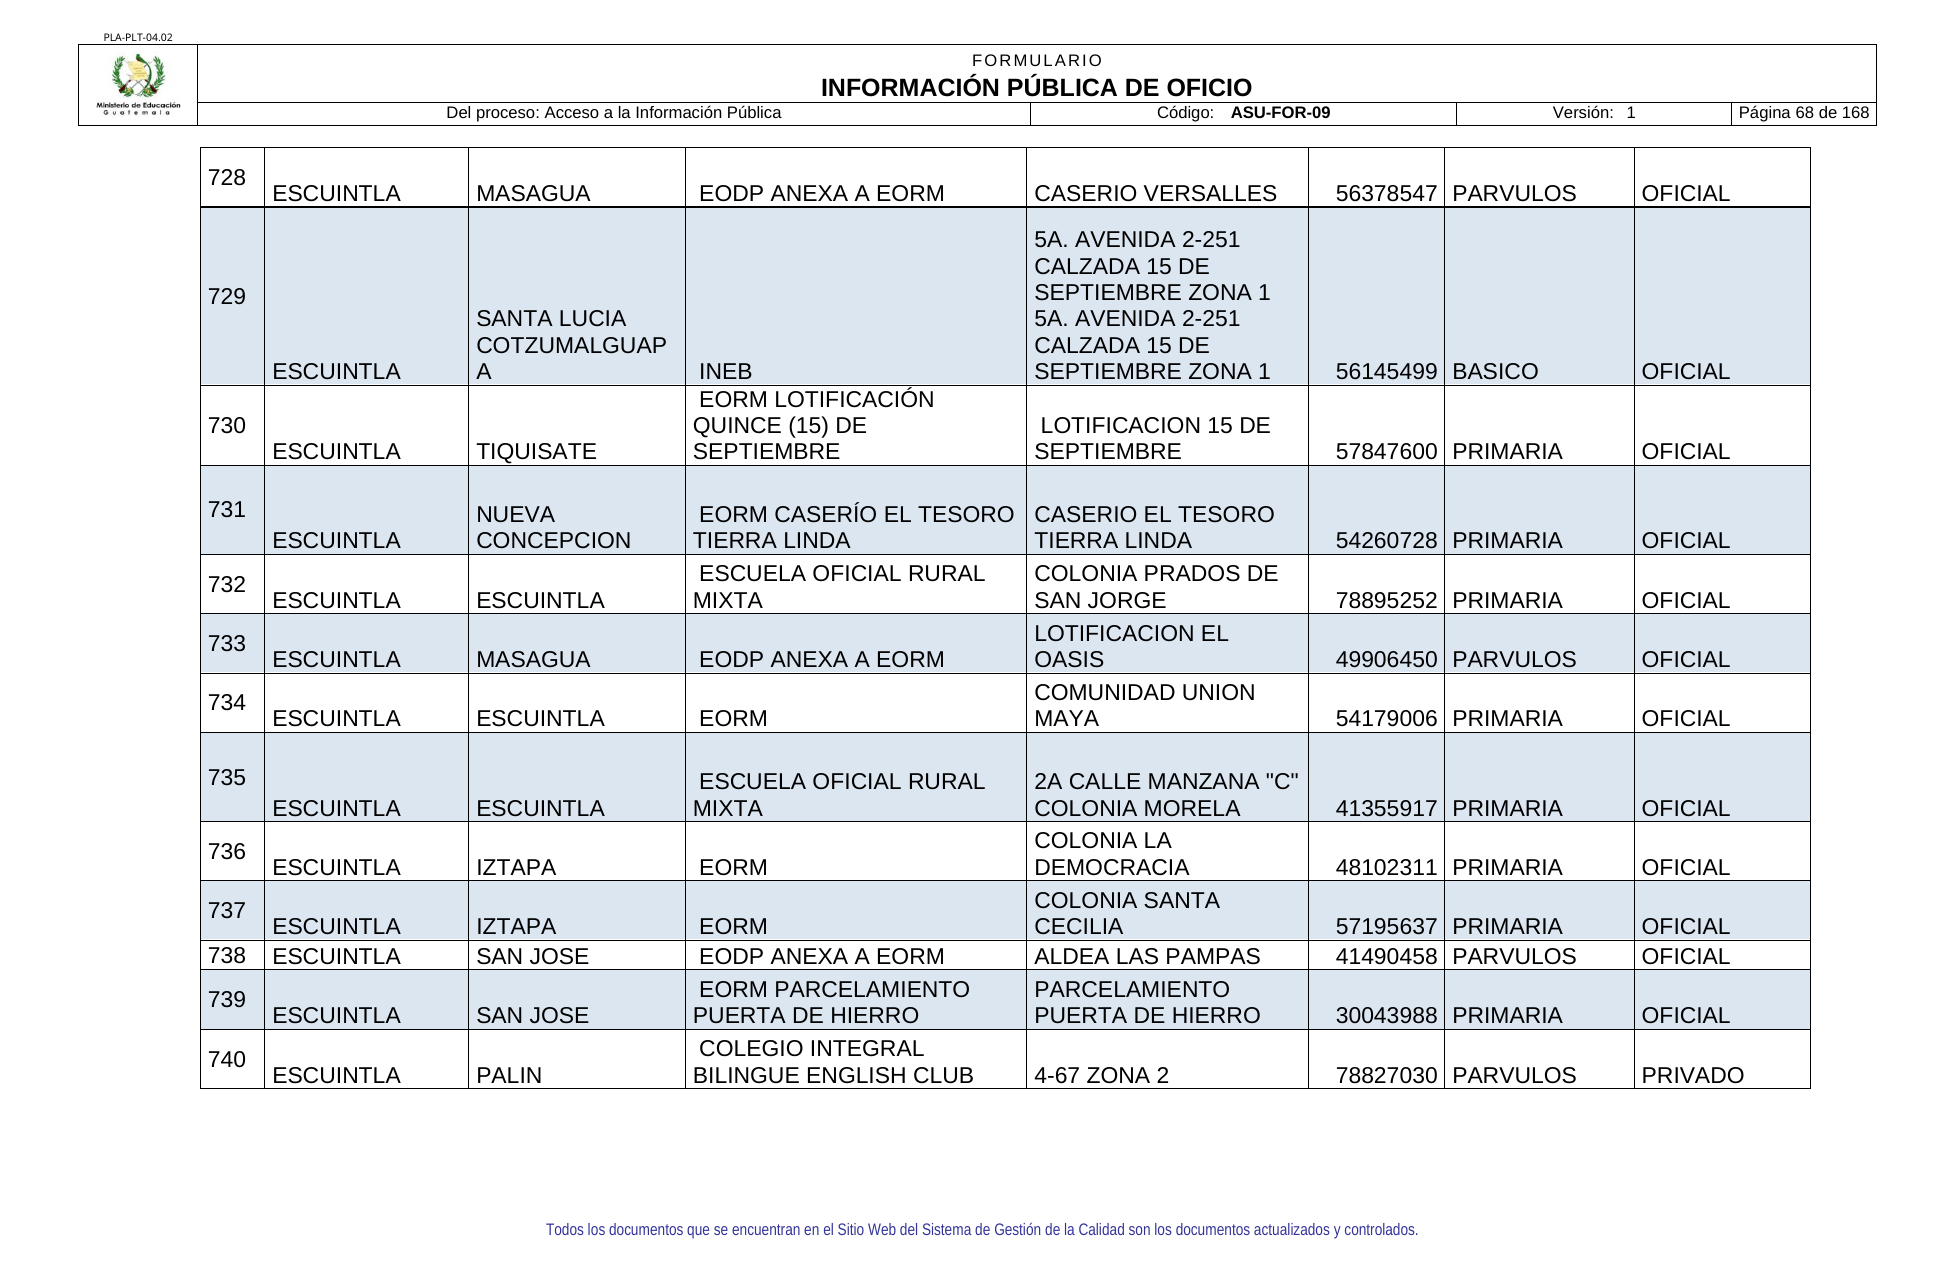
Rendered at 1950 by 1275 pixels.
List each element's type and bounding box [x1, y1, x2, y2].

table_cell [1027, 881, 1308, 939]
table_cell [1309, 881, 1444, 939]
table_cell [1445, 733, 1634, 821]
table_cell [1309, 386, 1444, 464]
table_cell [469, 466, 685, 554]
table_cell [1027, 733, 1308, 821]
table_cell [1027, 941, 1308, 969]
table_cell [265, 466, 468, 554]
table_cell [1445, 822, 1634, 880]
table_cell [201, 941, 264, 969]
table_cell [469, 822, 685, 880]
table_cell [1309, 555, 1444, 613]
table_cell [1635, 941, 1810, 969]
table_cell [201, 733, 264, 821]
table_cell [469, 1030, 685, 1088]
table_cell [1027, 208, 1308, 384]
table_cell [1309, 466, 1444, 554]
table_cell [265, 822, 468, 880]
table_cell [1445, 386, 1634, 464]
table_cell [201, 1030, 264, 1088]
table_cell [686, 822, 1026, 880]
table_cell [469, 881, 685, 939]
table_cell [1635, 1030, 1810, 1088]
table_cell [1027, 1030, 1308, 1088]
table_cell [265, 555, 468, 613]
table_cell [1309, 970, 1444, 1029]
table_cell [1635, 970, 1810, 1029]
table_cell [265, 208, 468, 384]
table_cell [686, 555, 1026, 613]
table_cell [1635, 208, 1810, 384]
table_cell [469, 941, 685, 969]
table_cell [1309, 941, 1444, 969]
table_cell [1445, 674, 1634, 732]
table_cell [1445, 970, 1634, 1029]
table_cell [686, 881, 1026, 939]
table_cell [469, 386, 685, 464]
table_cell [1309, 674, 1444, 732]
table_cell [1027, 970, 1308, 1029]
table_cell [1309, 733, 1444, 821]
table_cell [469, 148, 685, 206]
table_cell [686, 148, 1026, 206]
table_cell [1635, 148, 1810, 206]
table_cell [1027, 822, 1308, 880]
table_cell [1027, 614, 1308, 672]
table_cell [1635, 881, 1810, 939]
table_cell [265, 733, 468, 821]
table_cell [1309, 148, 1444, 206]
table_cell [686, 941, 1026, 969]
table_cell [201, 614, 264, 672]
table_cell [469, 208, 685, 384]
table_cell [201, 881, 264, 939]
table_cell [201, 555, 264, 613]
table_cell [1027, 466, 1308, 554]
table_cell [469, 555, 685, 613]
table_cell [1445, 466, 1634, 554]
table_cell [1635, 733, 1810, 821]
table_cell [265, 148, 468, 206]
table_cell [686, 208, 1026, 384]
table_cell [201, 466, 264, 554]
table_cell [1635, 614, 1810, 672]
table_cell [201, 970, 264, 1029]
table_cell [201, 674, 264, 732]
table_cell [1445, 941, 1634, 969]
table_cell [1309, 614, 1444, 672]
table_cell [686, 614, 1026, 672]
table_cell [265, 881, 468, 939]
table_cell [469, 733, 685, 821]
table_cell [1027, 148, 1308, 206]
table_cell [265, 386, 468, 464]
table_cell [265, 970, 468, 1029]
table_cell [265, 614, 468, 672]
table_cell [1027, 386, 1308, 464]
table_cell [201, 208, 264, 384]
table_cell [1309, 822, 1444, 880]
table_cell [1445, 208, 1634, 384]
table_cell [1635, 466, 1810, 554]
picture [95, 51, 181, 117]
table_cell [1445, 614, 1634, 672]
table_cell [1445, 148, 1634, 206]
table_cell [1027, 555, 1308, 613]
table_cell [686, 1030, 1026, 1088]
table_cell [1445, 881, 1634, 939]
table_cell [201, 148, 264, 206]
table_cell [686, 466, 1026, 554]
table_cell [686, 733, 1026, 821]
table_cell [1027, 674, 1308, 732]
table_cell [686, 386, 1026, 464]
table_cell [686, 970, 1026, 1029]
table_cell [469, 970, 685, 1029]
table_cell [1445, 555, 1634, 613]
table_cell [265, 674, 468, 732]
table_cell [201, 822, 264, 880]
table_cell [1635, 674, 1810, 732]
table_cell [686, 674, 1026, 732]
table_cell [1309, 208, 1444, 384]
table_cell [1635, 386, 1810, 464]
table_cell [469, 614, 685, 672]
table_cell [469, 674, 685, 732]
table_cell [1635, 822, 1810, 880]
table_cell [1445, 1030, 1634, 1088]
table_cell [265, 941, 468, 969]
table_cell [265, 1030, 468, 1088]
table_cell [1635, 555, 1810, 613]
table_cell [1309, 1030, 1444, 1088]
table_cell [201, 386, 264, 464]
